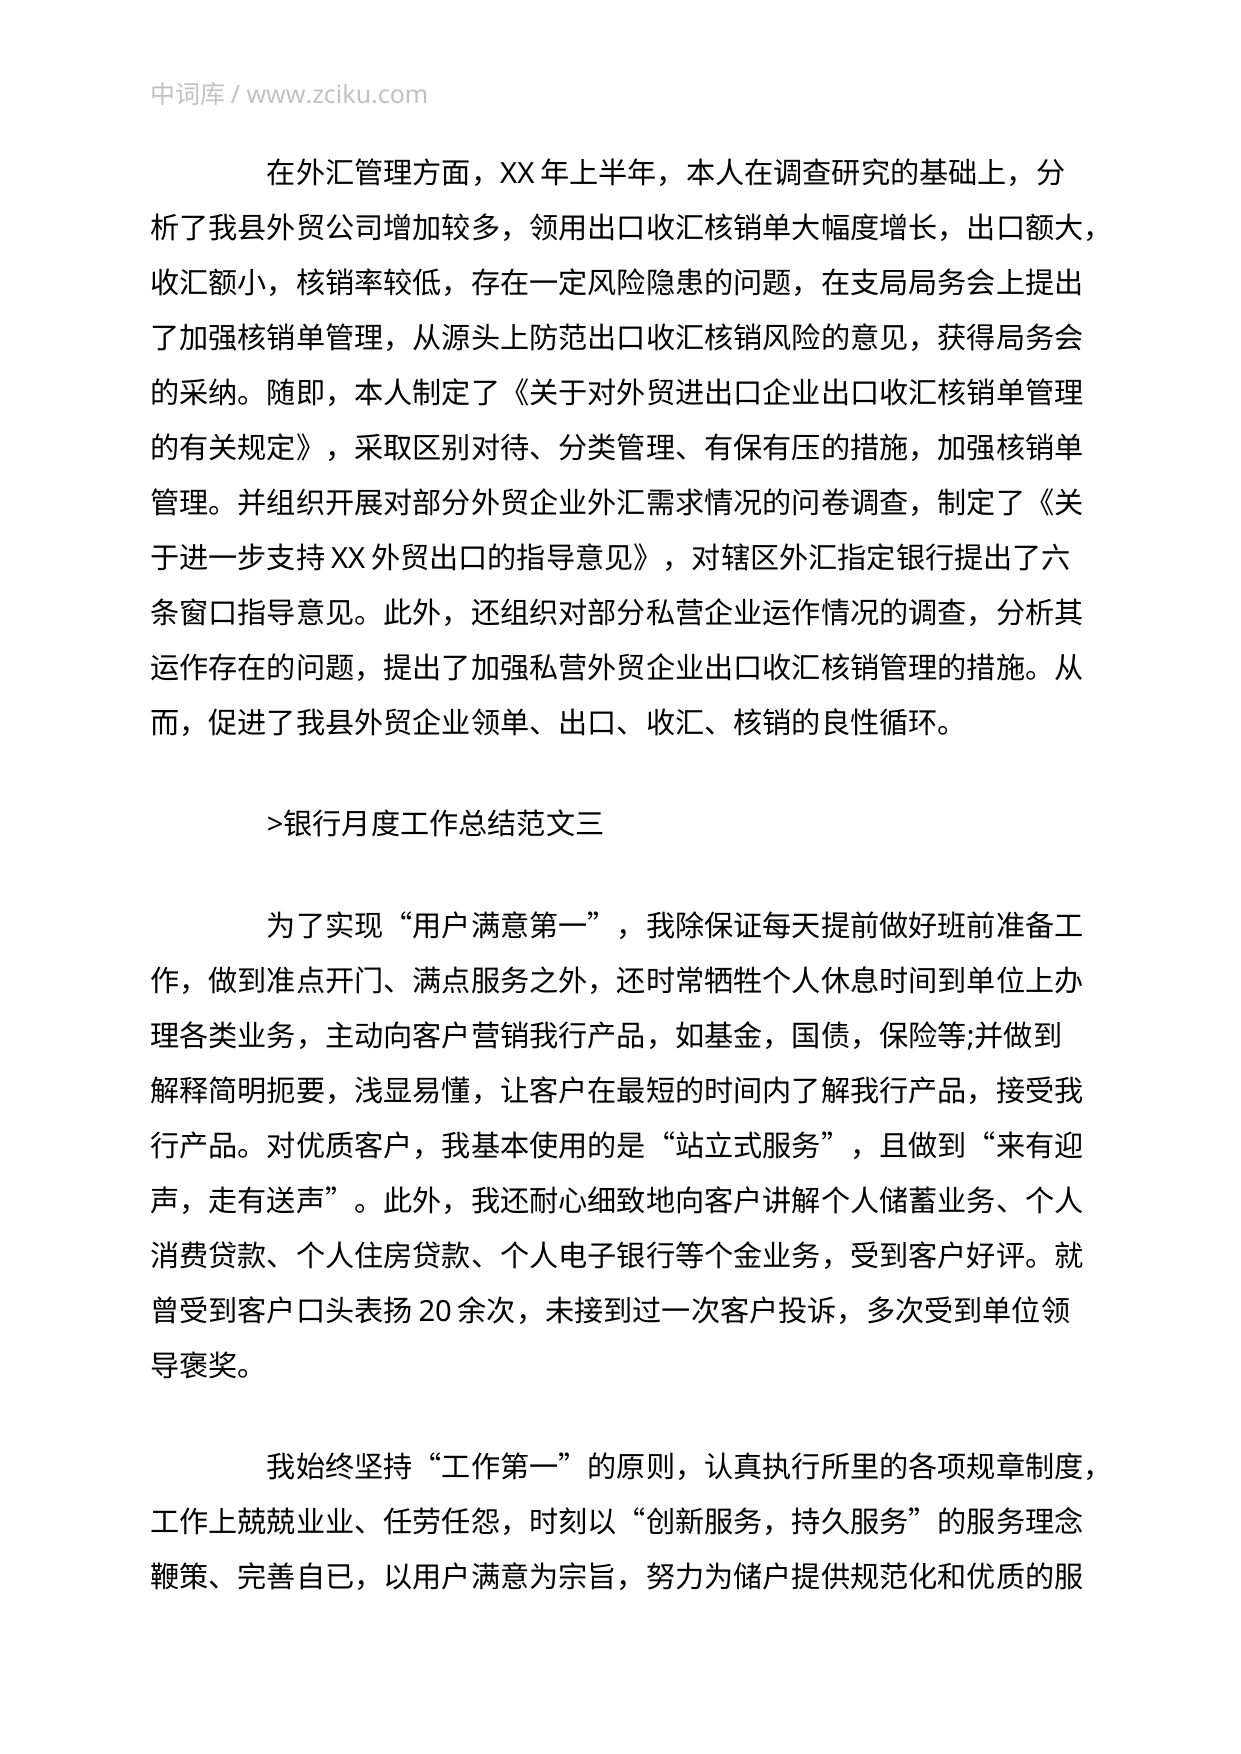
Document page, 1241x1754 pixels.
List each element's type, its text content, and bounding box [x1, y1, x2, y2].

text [150, 1444, 1090, 1596]
text >银行月度工作总结范文三 [150, 801, 1090, 843]
text 为了实现“用户满意第一”，我除保证每天提前做好班前准备工作，做到准点开门、满点服务之外，还时常牺牲个人休息时间到单位上办理各类业务，主动向客户营销我行产品，如基金，国债，保险等;并做到解释简明扼要，浅显易懂，让客户在最短的时间内了解我行产品，接受我行产品。对优质客户，我基本使用的是“站立式服务”，且做到“来有迎声，走有送声”。此外，我还耐心细致地向客户讲解个人储蓄业务、个人消费贷款、个人住房贷款、个人电子银行等个金业务，受到客户好评。就曾受到客户口头表扬20余次，未接到过一次客户投诉，多次受到单位领导褒奖。 [150, 903, 1090, 1384]
text 在外汇管理方面，XX年上半年，本人在调查研究的基础上，分析了我县外贸公司增加较多，领用出口收汇核销单大幅度增长，出口额大，收汇额小，核销率较低，存在一定风险隐患的问题，在支局局务会上提出了加强核销单管理，从源头上防范出口收汇核销风险的意见，获得局务会的采纳。随即，本人制定了《关于对外贸进出口企业出口收汇核销单管理的有关规定》，采取区别对待、分类管理、有保有压的措施，加强核销单管理。并组织开展对部分外贸企业外汇需求情况的问卷调查，制定了《关于进一步支持XX外贸出口的指导意见》，对辖区外汇指定银行提出了六条窗口指导意见。此外，还组织对部分私营企业运作情况的调查，分析其运作存在的问题，提出了加强私营外贸企业出口收汇核销管理的措施。从而，促进了我县外贸企业领单、出口、收汇、核销的良性循环。 [150, 150, 1090, 741]
